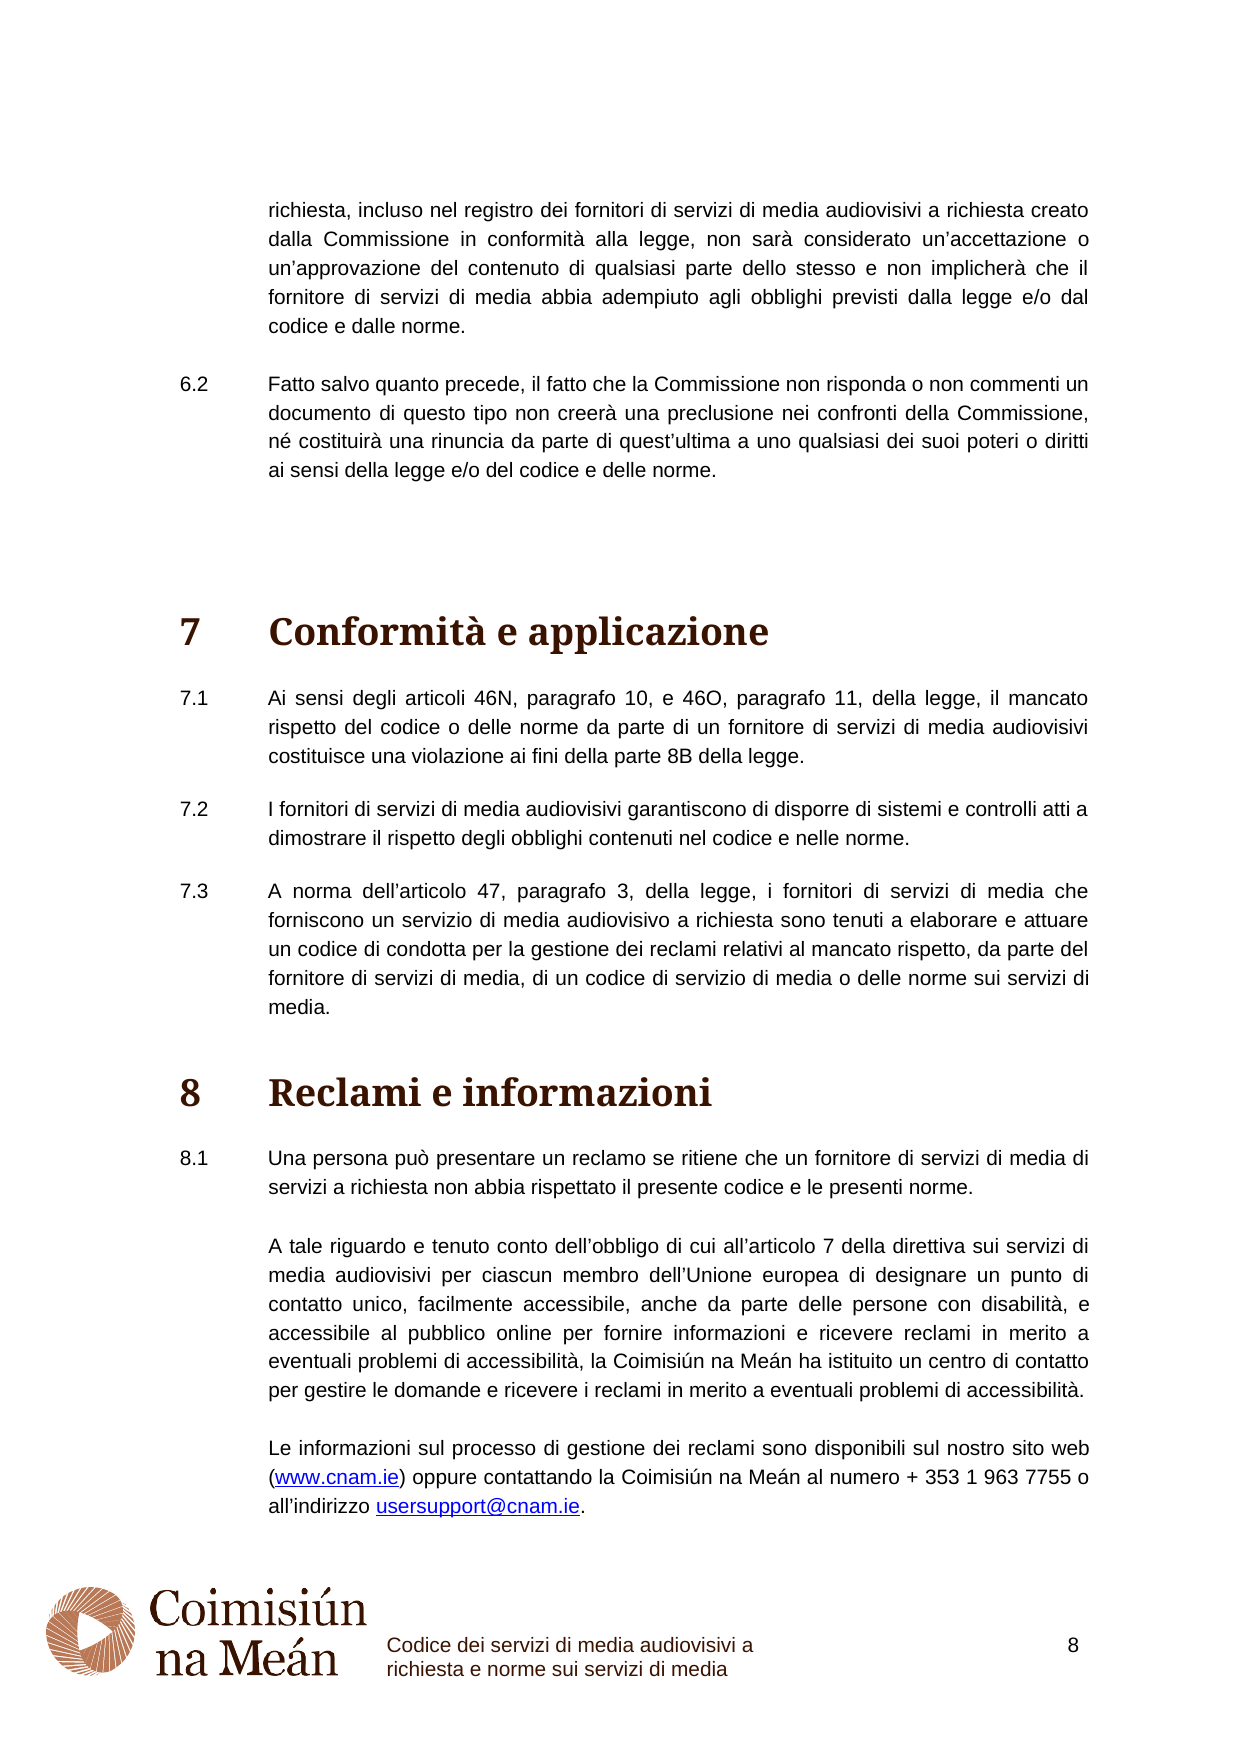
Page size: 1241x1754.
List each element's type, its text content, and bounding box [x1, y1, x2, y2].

subtitle Conformità e applicazione [179, 606, 1180, 657]
text Le informazioni sul processo di gestione dei reclami sono disponibili sul nostro sito web (www.cnam.ie) oppure contattando la Coimisiún na Meán al numero + 353 1 963 7755 o all’indirizzo usersupport@cnam.ie. [268, 1436, 1090, 1518]
picture [156, 1650, 208, 1676]
list Fatto salvo quanto precede, il fatto che la Commissione non risponda o non commenti un documento di questo tipo non creerà una preclusione nei confronti della Commissione, né costituirà una rinuncia da parte di quest’ultima a uno qualsiasi dei suoi poteri o diritti ai sensi della legge e/o del codice e delle norme. [179, 371, 1090, 482]
list Una persona può presentare un reclamo se ritiene che un fornitore di servizi di media di servizi a richiesta non abbia rispettato il presente codice e le presenti norme. [179, 1146, 1091, 1199]
picture [263, 1637, 338, 1676]
subtitle Reclami e informazioni [179, 1066, 1180, 1117]
picture [150, 1587, 367, 1626]
list Ai sensi degli articoli 46N, paragrafo 10, e 46O, paragrafo 11, della legge, il mancato rispetto del codice o delle norme da parte di un fornitore di servizi di media audiovisivi costituisce una violazione ai fini della parte 8B della legge. [179, 686, 1089, 767]
text A tale riguardo e tenuto conto dell’obbligo di cui all’articolo 7 della direttiva sui servizi di media audiovisivi per ciascun membro dell’Unione europea di designare un punto di contatto unico, facilmente accessibile, anche da parte delle persone con disabilità, e accessibile al pubblico online per fornire informazioni e ricevere reclami in merito a eventuali problemi di accessibilità, la Coimisiún na Meán ha istituito un centro di contatto per gestire le domande e ricevere i reclami in merito a eventuali problemi di accessibilità. [268, 1233, 1091, 1402]
list A norma dell’articolo 47, paragrafo 3, della legge, i fornitori di servizi di media che forniscono un servizio di media audiovisivo a richiesta sono tenuti a elaborare e attuare un codice di condotta per la gestione dei reclami relativi al mancato rispetto, da parte del fornitore di servizi di media, di un codice di servizio di media o delle norme sui servizi di media. [179, 879, 1090, 1019]
list I fornitori di servizi di media audiovisivi garantiscono di disporre di sistemi e controlli atti a dimostrare il rispetto degli obblighi contenuti nel codice e nelle norme. [179, 797, 1089, 850]
